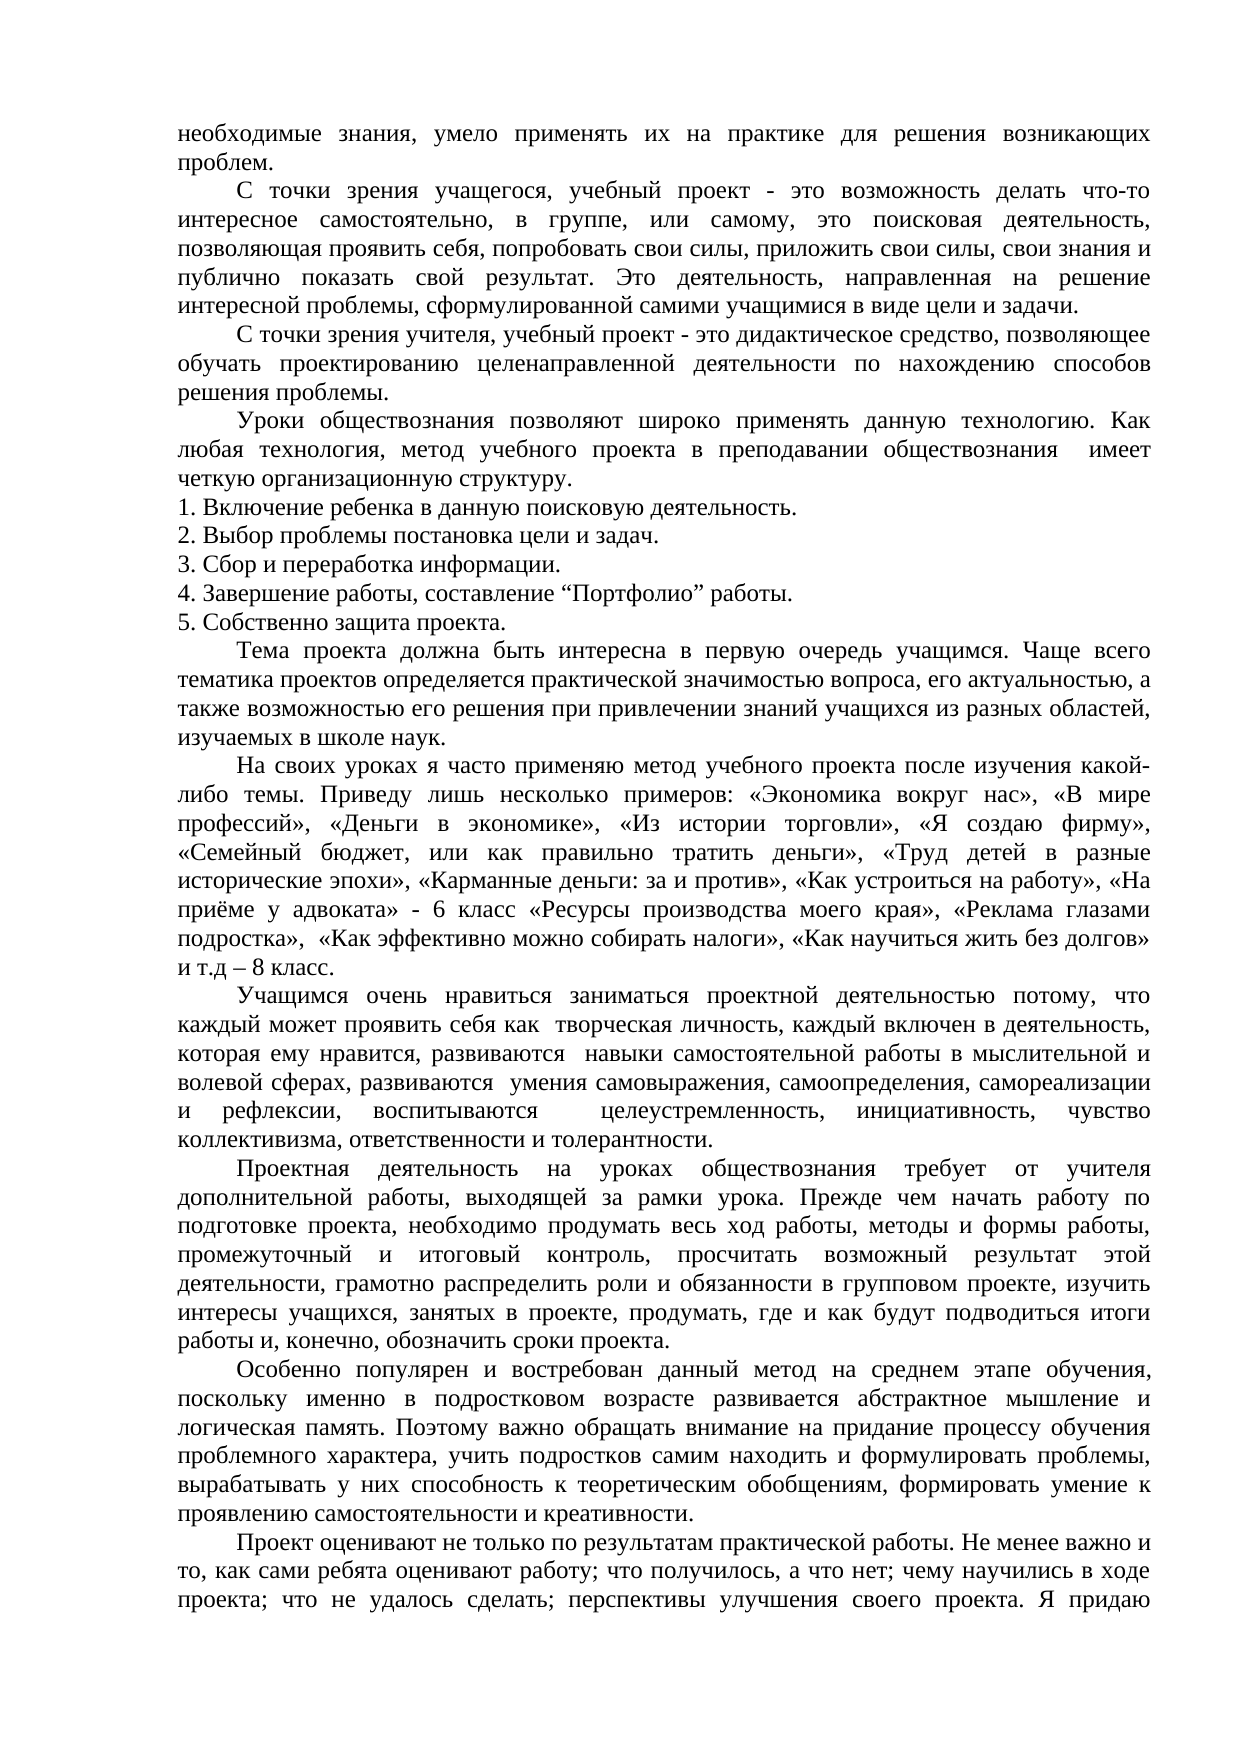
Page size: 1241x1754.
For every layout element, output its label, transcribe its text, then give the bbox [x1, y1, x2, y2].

text Проектная деятельность на уроках обществознания требует от учителя дополнительной работы, выходящей за рамки урока. Прежде чем начать работу по подготовке проекта, необходимо продумать весь ход работы, методы и формы работы, промежуточный и итоговый контроль, просчитать возможный результат этой деятельности, грамотно распределить роли и обязанности в групповом проекте, изучить интересы учащихся, занятых в проекте, продумать, где и как будут подводиться итоги работы и, конечно, обозначить сроки проекта. [177, 1153, 1152, 1354]
text 1. Включение ребенка в данную поисковую деятельность. 2. Выбор проблемы постановка цели и задач. 3. Сбор и переработка информации. 4. Завершение работы, составление “Портфолио” работы. 5. Собственно защита проекта. [177, 492, 1152, 636]
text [177, 118, 1152, 176]
text На своих уроках я часто применяю метод учебного проекта после изучения какой- либо темы. Приведу лишь несколько примеров: «Экономика вокруг нас», «В мире профессий», «Деньги в экономике», «Из истории торговли», «Я создаю фирму», «Семейный бюджет, или как правильно тратить деньги», «Труд детей в разные исторические эпохи», «Карманные деньги: за и против», «Как устроиться на работу», «На приёме у адвоката» - 6 класс «Ресурсы производства моего края», «Реклама глазами подростка», «Как эффективно можно собирать налоги», «Как научиться жить без долгов» и т.д – 8 класс. [177, 751, 1152, 981]
text Учащимся очень нравиться заниматься проектной деятельностью потому, что каждый может проявить себя как творческая личность, каждый включен в деятельность, которая ему нравится, развиваются навыки самостоятельной работы в мыслительной и волевой сферах, развиваются умения самовыражения, самоопределения, самореализации и рефлексии, воспитываются целеустремленность, инициативность, чувство коллективизма, ответственности и толерантности. [177, 981, 1152, 1153]
text Тема проекта должна быть интересна в первую очередь учащимся. Чаще всего тематика проектов определяется практической значимостью вопроса, его актуальностью, а также возможностью его решения при привлечении знаний учащихся из разных областей, изучаемых в школе наук. [177, 636, 1152, 751]
text Особенно популярен и востребован данный метод на среднем этапе обучения, поскольку именно в подростковом возрасте развивается абстрактное мышление и логическая память. Поэтому важно обращать внимание на придание процессу обучения проблемного характера, учить подростков самим находить и формулировать проблемы, вырабатывать у них способность к теоретическим обобщениям, формировать умение к проявлению самостоятельности и креативности. [177, 1354, 1152, 1527]
text Уроки обществознания позволяют широко применять данную технологию. Как любая технология, метод учебного проекта в преподавании обществознания имеет четкую организационную структуру. [177, 406, 1152, 492]
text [177, 1527, 1152, 1613]
text С точки зрения учителя, учебный проект - это дидактическое средство, позволяющее обучать проектированию целенаправленной деятельности по нахождению способов решения проблемы. [177, 319, 1152, 406]
text С точки зрения учащегося, учебный проект - это возможность делать что-то интересное самостоятельно, в группе, или самому, это поисковая деятельность, позволяющая проявить себя, попробовать свои силы, приложить свои силы, свои знания и публично показать свой результат. Это деятельность, направленная на решение интересной проблемы, сформулированной самими учащимися в виде цели и задачи. [177, 176, 1152, 319]
